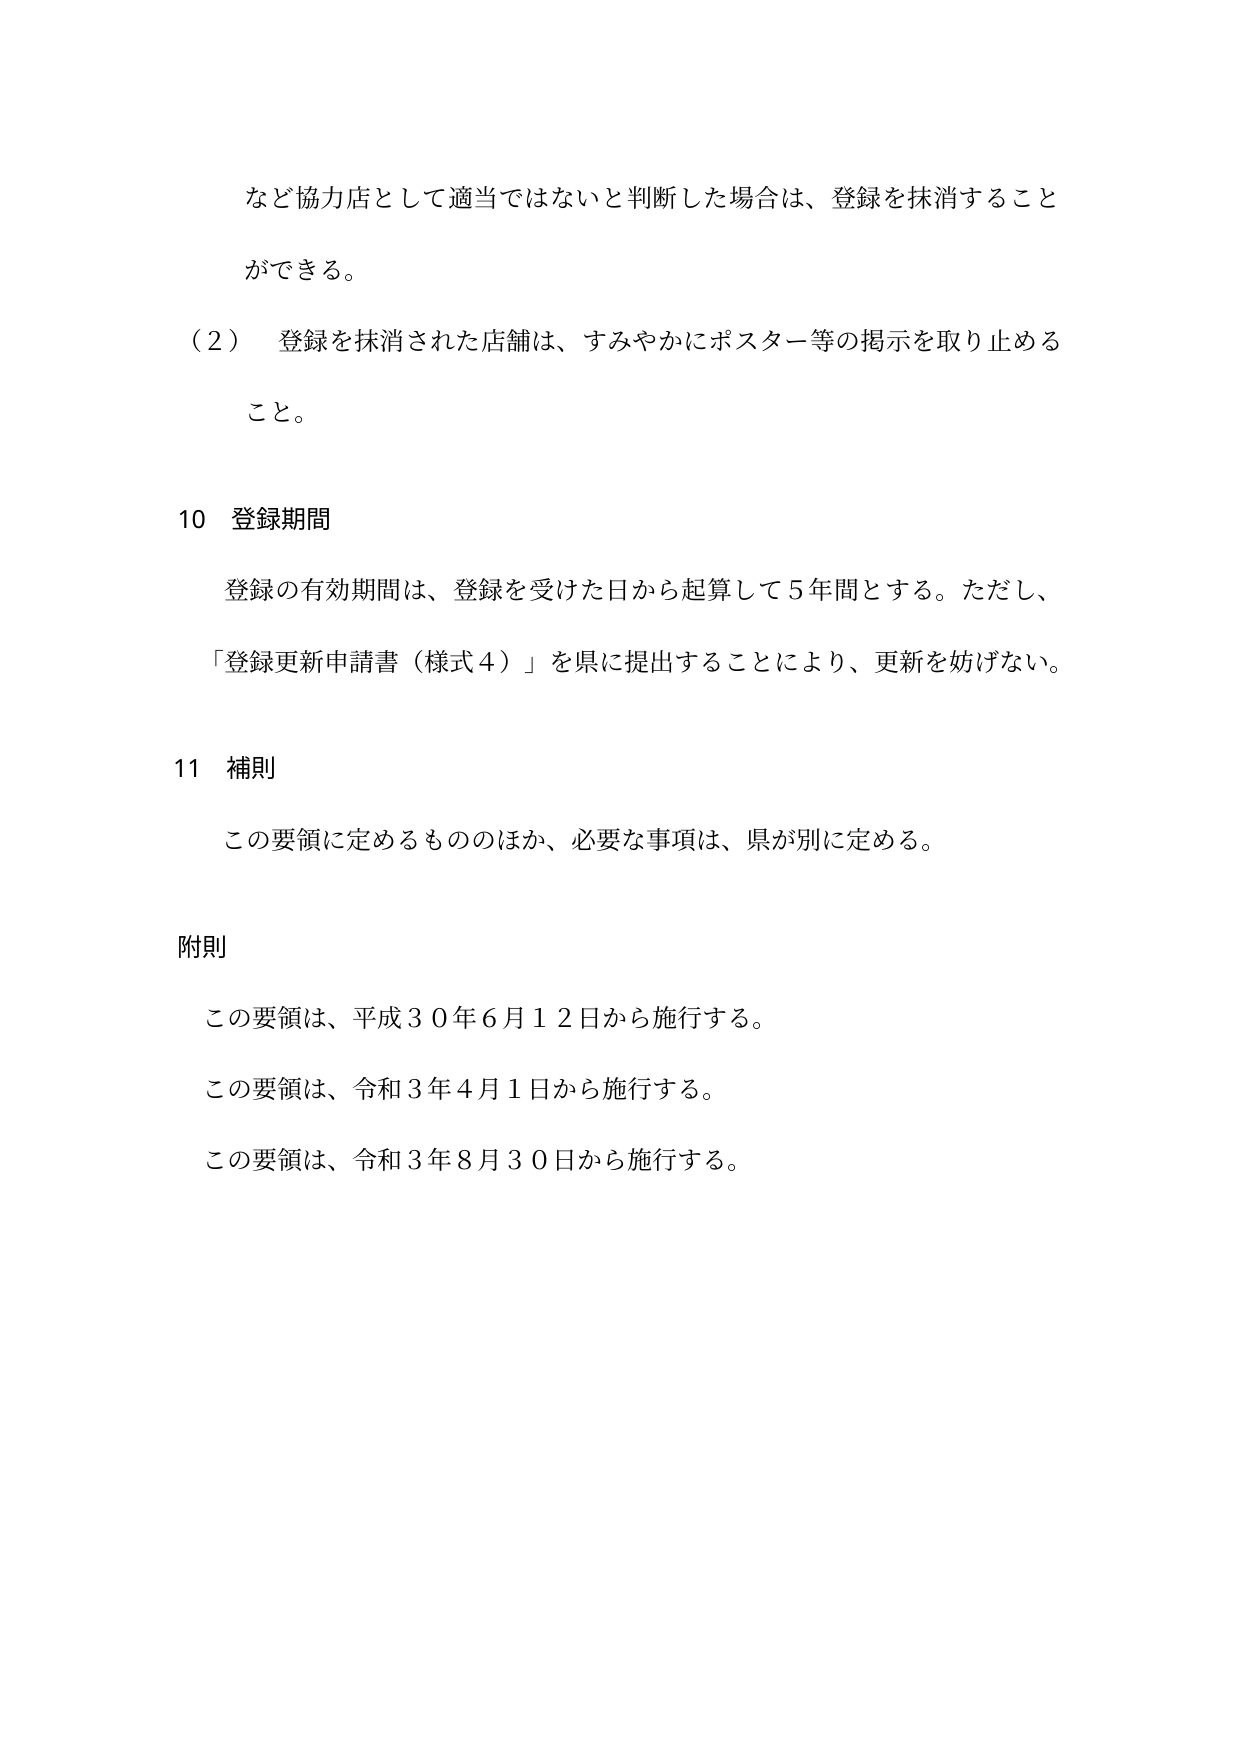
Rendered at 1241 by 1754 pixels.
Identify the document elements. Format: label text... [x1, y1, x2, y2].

text 10 登録期間 [177, 482, 1063, 553]
text 登録の有効期間は、登録を受けた日から起算して５年間とする。ただし、「登録更新申請書（様式４）」を県に提出することにより、更新を妨げない。 [199, 553, 1063, 696]
text この要領は、平成３０年６月１２日から施行する。 [177, 981, 1063, 1052]
text この要領は、令和３年４月１日から施行する。 [177, 1052, 1063, 1123]
text 附則 [177, 909, 1063, 981]
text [177, 161, 1063, 304]
text （２） 登録を抹消された店舗は、すみやかにポスター等の掲示を取り止めること。 [177, 304, 1063, 446]
text 11 補則 [173, 731, 1063, 803]
text この要領に定めるもののほか、必要な事項は、県が別に定める。 [171, 803, 1063, 874]
text この要領は、令和３年８月３０日から施行する。 [177, 1123, 1063, 1194]
